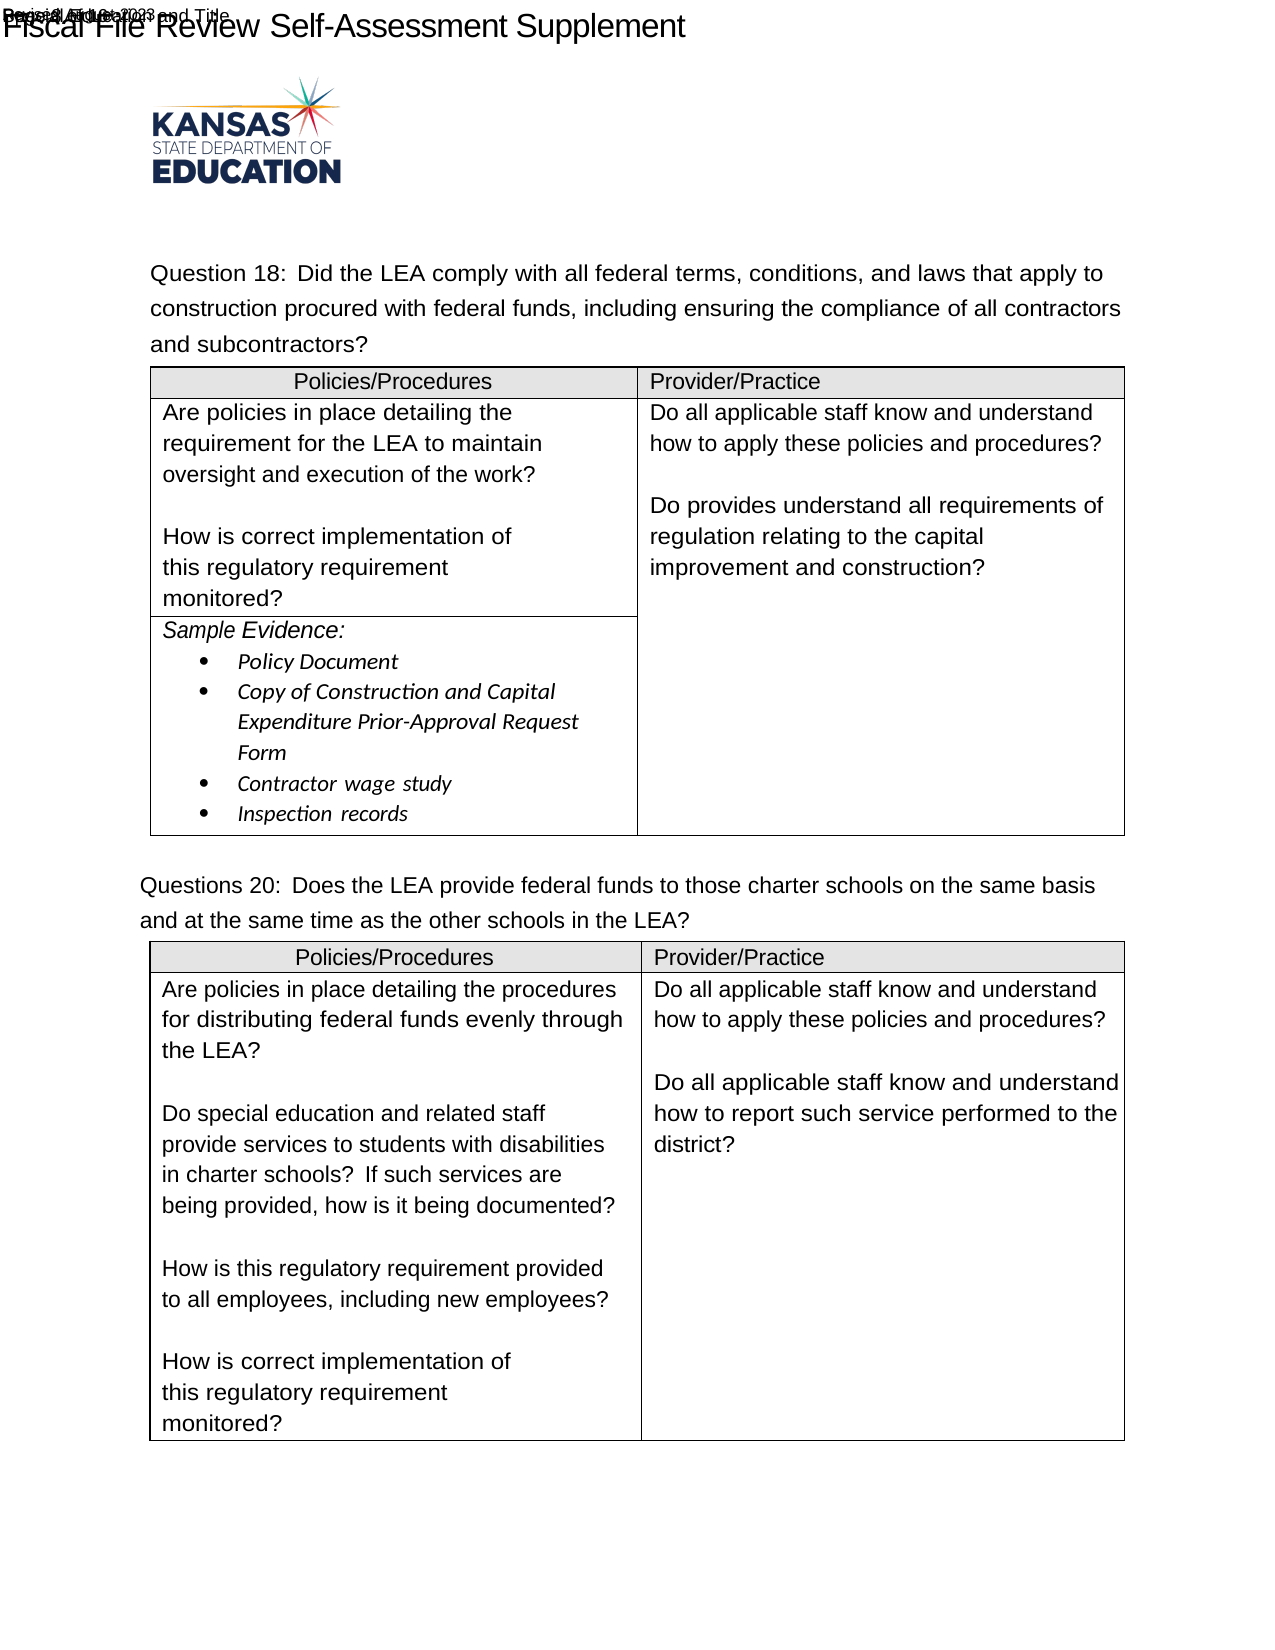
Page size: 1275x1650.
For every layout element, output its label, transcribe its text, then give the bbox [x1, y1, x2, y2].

text Question 18: Did the LEA comply with all federal terms, conditions, and laws that apply to construction procured with federal funds, including ensuring the compliance of all contractors and subcontractors? [150, 260, 1135, 357]
table_cell Are policies in place detailing the requirement for the LEA to maintain oversight and execution of the work? How is correct implementation of this regulatory requirement monitored? [151, 399, 637, 616]
table_cell Sample Evidence: Policy Document Copy of Construction and Capital Expenditure Prior-Approval Request Form Contractor wage study Inspection records [151, 617, 637, 834]
table_cell Do all applicable staff know and understand how to apply these policies and procedures? Do provides understand all requirements of regulation relating to the capital improvement and construction? [638, 399, 1124, 834]
table_header Provider/Practice [638, 368, 1124, 398]
text Questions 20: Does the LEA provide federal funds to those charter schools on the same basis and at the same time as the other schools in the LEA? [139, 872, 1135, 934]
picture [150, 75, 343, 185]
table_header Policies/Procedures [151, 368, 637, 398]
